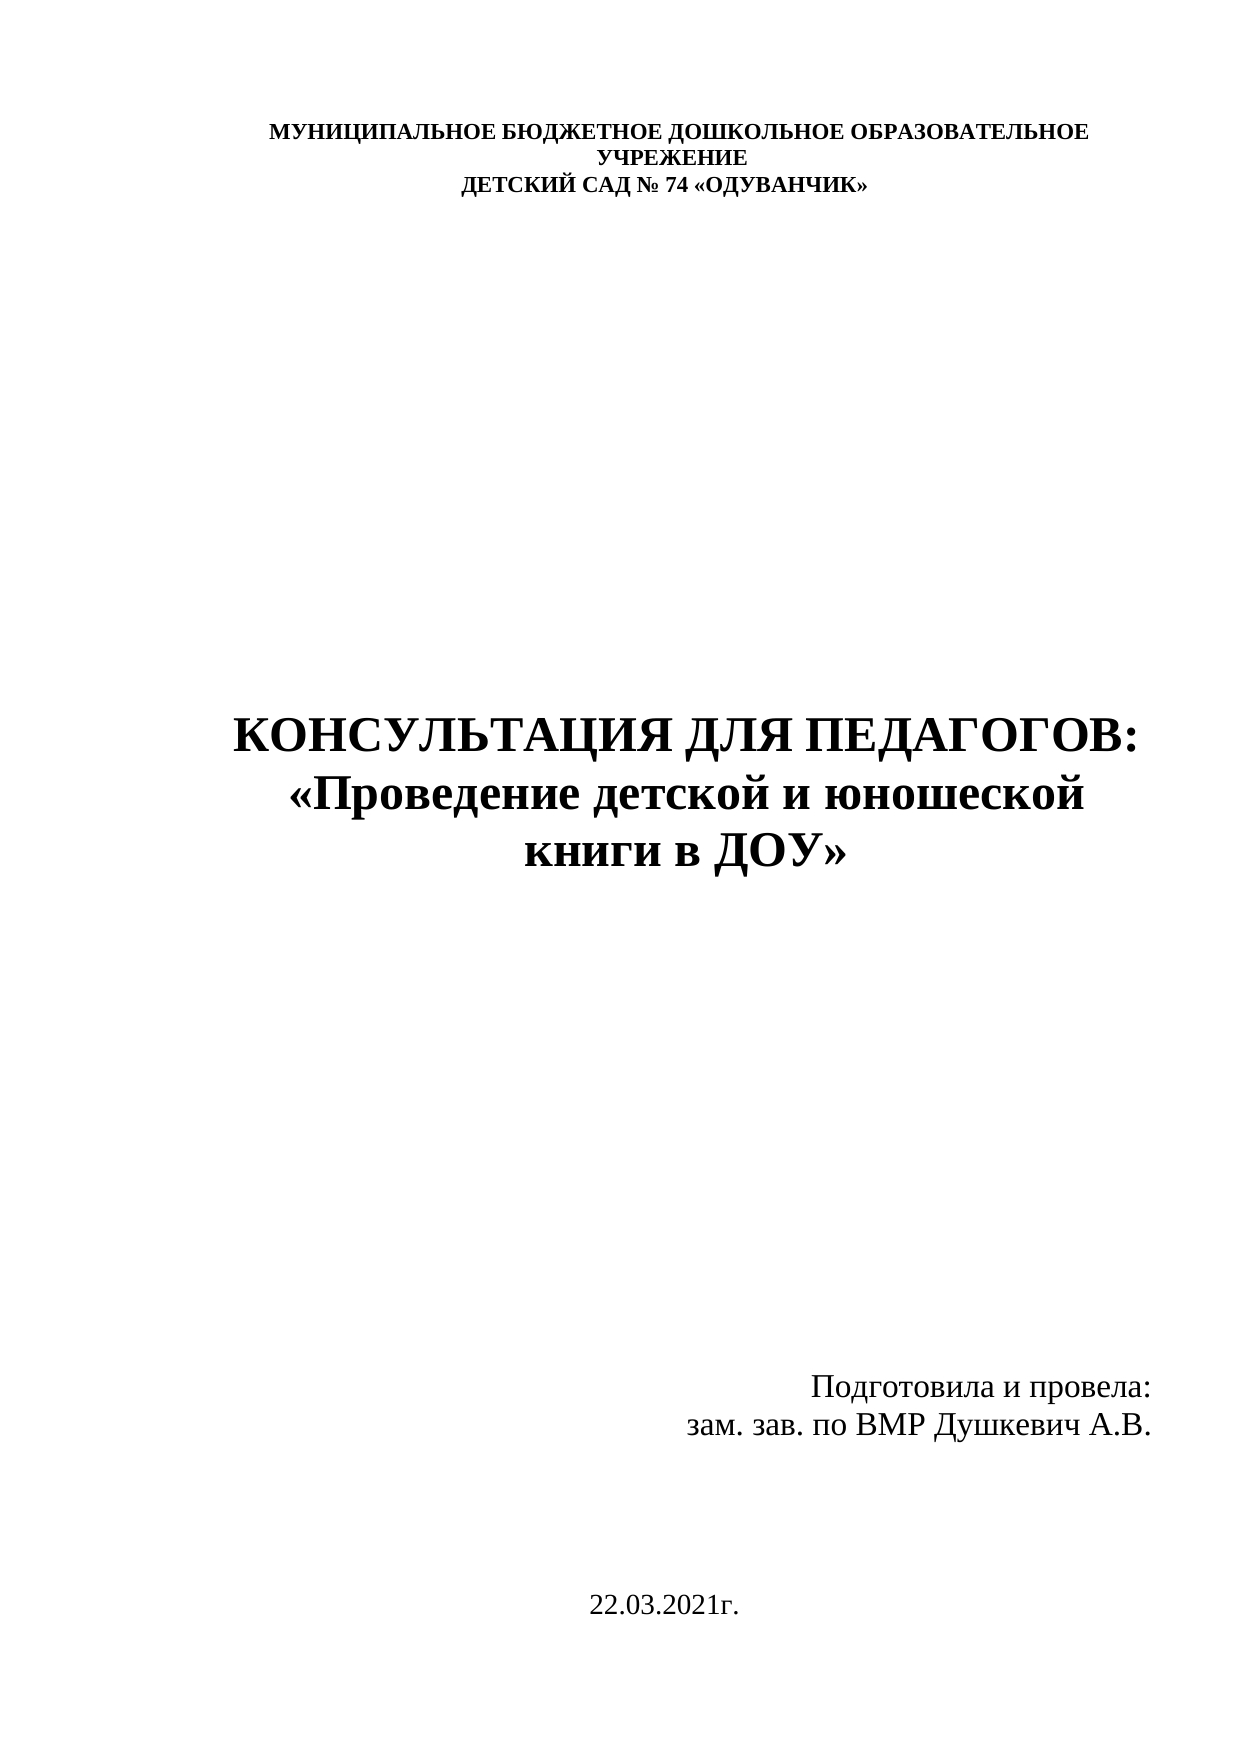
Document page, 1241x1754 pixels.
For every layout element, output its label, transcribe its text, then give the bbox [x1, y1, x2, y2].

text ДЕТСКИЙ САД № 74 «ОДУВАНЧИК» [177, 171, 1152, 197]
text зам. зав. по ВМР Душкевич А.В. [177, 1405, 1152, 1443]
text МУНИЦИПАЛЬНОЕ БЮДЖЕТНОЕ ДОШКОЛЬНОЕ ОБРАЗОВАТЕЛЬНОЕ УЧРЕЖЕНИЕ [192, 118, 1152, 171]
text Подготовила и провела: [177, 1366, 1152, 1405]
text КОНСУЛЬТАЦИЯ ДЛЯ ПЕДАГОГОВ: [222, 705, 1152, 763]
text «Проведение детской и юношеской книги в ДОУ» [222, 763, 1152, 878]
text 22.03.2021г. [177, 1587, 1152, 1620]
